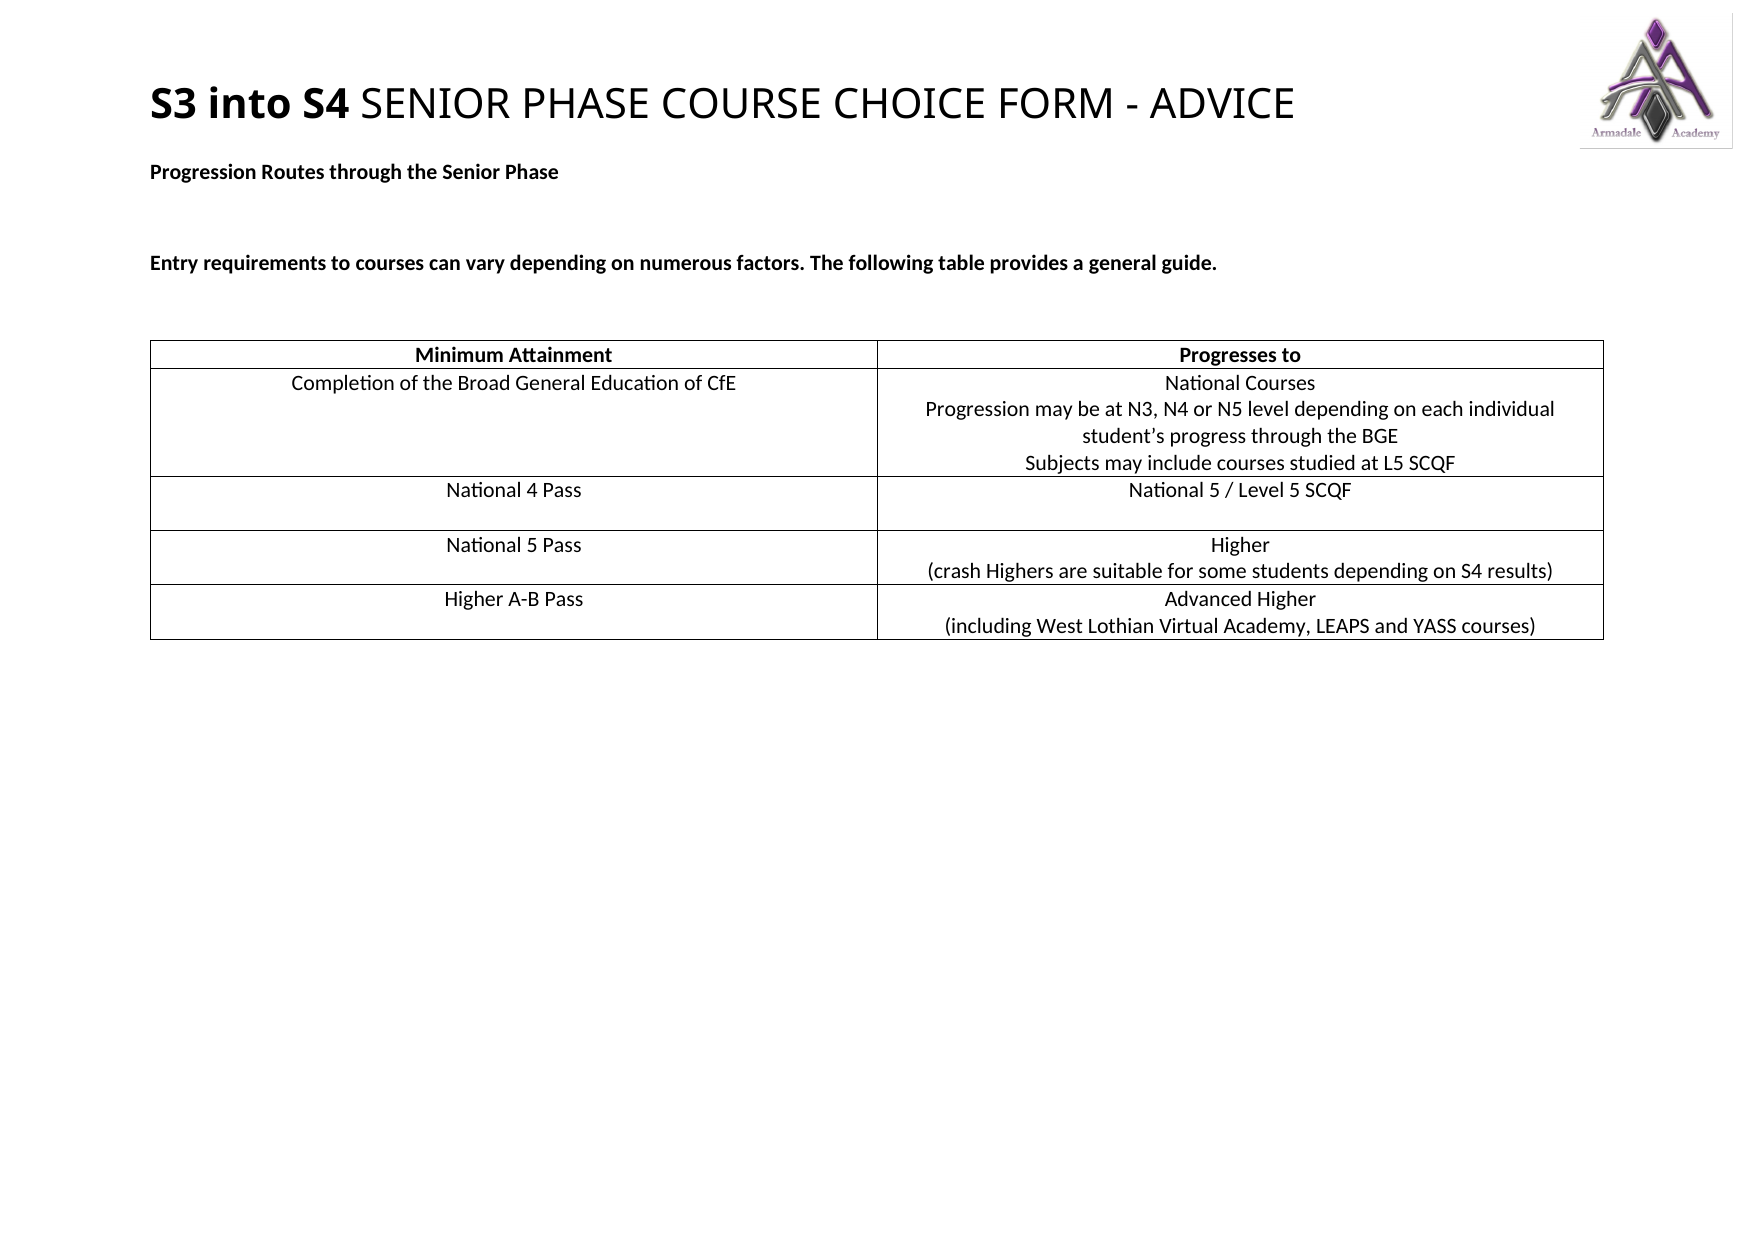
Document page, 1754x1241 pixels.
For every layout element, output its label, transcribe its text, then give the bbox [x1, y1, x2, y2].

table_cell National 4 Pass [151, 477, 877, 530]
table_cell Higher A-B Pass [151, 585, 877, 639]
table_header Minimum Attainment [151, 341, 877, 368]
table_cell Completion of the Broad General Education of CfE [151, 369, 877, 476]
table_header Progresses to [878, 341, 1603, 368]
table_cell Higher (crash Highers are suitable for some students depending on S4 results) [878, 531, 1603, 584]
table_cell National 5 Pass [151, 531, 877, 584]
table_cell Advanced Higher (including West Lothian Virtual Academy, LEAPS and YASS courses) [878, 585, 1603, 639]
table_cell National 5 / Level 5 SCQF [878, 477, 1603, 530]
picture [1579, 13, 1733, 149]
table_cell National Courses Progression may be at N3, N4 or N5 level depending on each individual student’s progress through the BGE Subjects may include courses studied at L5 SCQF [878, 369, 1603, 476]
text Progression Routes through the Senior Phase [150, 158, 1604, 185]
text Entry requirements to courses can vary depending on numerous factors. The following table provides a general guide. [150, 249, 1604, 276]
